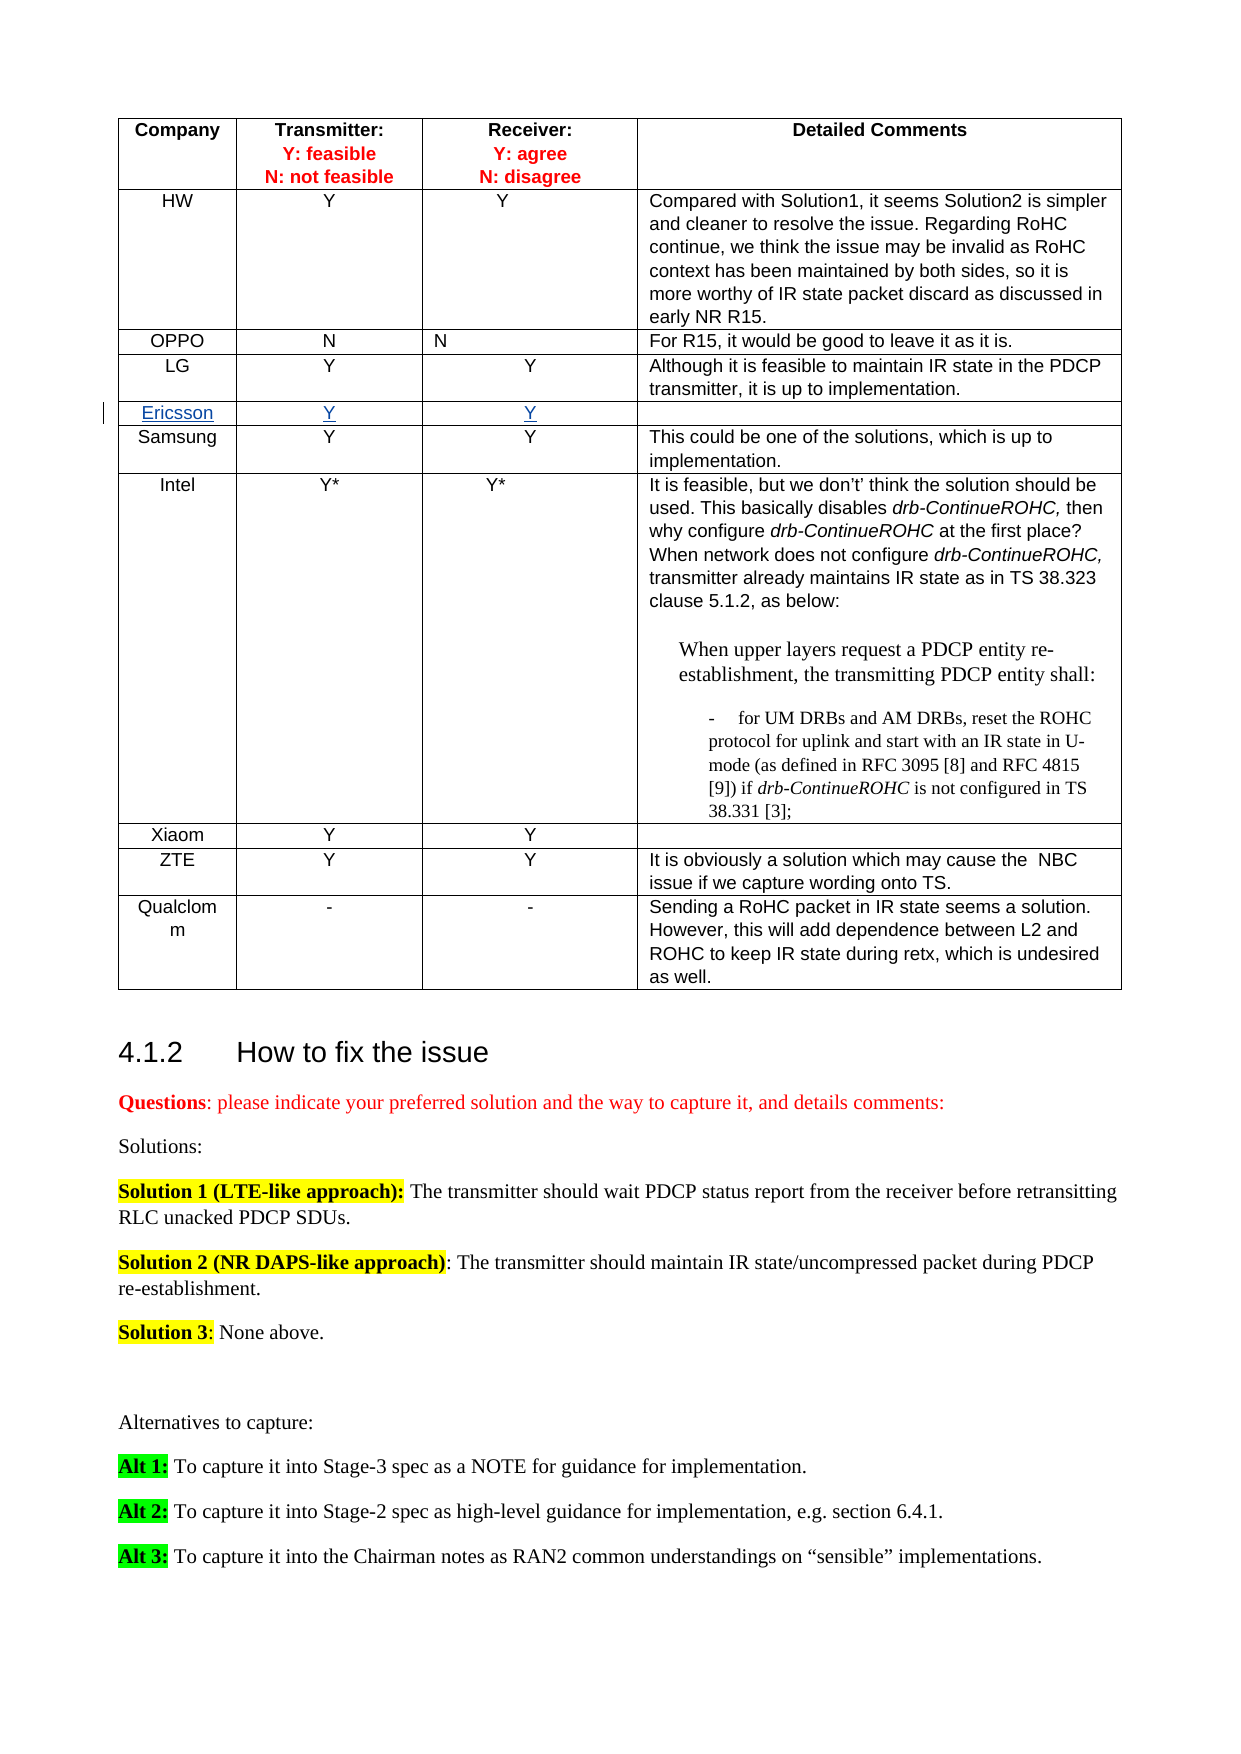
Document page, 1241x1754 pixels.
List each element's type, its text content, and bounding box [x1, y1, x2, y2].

table_cell Sending a RoHC packet in IR state seems a solution. However, this will add dependence between L2 and ROHC to keep IR state during retx, which is undesired as well. [638, 896, 1121, 989]
table_cell OPPO [119, 330, 236, 353]
table_cell Xiaom [119, 824, 236, 847]
table_cell Y* [237, 474, 422, 823]
table_cell [423, 402, 637, 425]
table_cell Y [423, 355, 637, 401]
table_cell [119, 402, 236, 425]
table_cell ZTE [119, 849, 236, 895]
table_cell Y [423, 426, 637, 473]
table_cell [638, 824, 1121, 847]
table_cell Y [237, 355, 422, 401]
table_cell LG [119, 355, 236, 401]
table_cell - [423, 896, 637, 989]
text Alt 1: To capture it into Stage-3 spec as a NOTE for guidance for implementation. [168, 1454, 1122, 1478]
text Solution 3: None above. [214, 1320, 1122, 1344]
text Solutions: [118, 1134, 1122, 1158]
text Solution 2 (NR DAPS-like approach): The transmitter should maintain IR state/uncompressed packet during PDCP re-establishment. [118, 1249, 1122, 1299]
table_cell For R15, it would be good to leave it as it is. [638, 330, 1121, 353]
table_cell It is obviously a solution which may cause the NBC issue if we capture wording onto TS. [638, 849, 1121, 895]
text Alt 2: To capture it into Stage-2 spec as high-level guidance for implementation, e.g. section 6.4.1. [168, 1499, 1122, 1523]
table_cell This could be one of the solutions, which is up to implementation. [638, 426, 1121, 473]
table_cell [638, 402, 1121, 425]
text Alternatives to capture: [118, 1409, 1122, 1434]
text Questions: please indicate your preferred solution and the way to capture it, and details comments: [118, 1089, 1122, 1114]
table_cell It is feasible, but we don’t’ think the solution should be used. This basically disables drb-ContinueROHC, then why configure drb-ContinueROHC at the first place? When network does not configure drb-ContinueROHC, transmitter already maintains IR state as in TS 38.323 clause 5.1.2, as below: When upper layers request a PDCP entity re-establishment, the transmitting PDCP entity shall: - for UM DRBs and AM DRBs, reset the ROHC protocol for uplink and start with an IR state in U-mode (as defined in RFC 3095 [8] and RFC 4815 [9]) if drb-ContinueROHC is not configured in TS 38.331 [3]; [638, 474, 1121, 823]
table_cell [237, 402, 422, 425]
table_header Company [119, 119, 236, 189]
table_header Detailed Comments [638, 119, 1121, 189]
text Alt 3: To capture it into the Chairman notes as RAN2 common understandings on “sensible” implementations. [168, 1544, 1122, 1568]
table_cell Qualclomm [119, 896, 236, 989]
table_cell N [423, 330, 637, 353]
table_cell Y [423, 824, 637, 847]
table_header Transmitter: Y: feasible N: not feasible [237, 119, 422, 189]
table_cell Y [237, 849, 422, 895]
table_cell Compared with Solution1, it seems Solution2 is simpler and cleaner to resolve the issue. Regarding RoHC continue, we think the issue may be invalid as RoHC context has been maintained by both sides, so it is more worthy of IR state packet discard as discussed in early NR R15. [638, 190, 1121, 329]
table_cell Although it is feasible to maintain IR state in the PDCP transmitter, it is up to implementation. [638, 355, 1121, 401]
table_cell Y [423, 849, 637, 895]
table_cell Y* [423, 474, 637, 823]
table_cell Y [237, 190, 422, 329]
text Solution 1 (LTE-like approach): The transmitter should wait PDCP status report from the receiver before retransitting RLC unacked PDCP SDUs. [118, 1179, 1122, 1229]
table_cell HW [119, 190, 236, 329]
table_cell Y [423, 190, 637, 329]
table_header Receiver: Y: agree N: disagree [423, 119, 637, 189]
table_cell - [237, 896, 422, 989]
subtitle 4.1.2 How to fix the issue [118, 1035, 1122, 1068]
table_cell Samsung [119, 426, 236, 473]
table_cell Intel [119, 474, 236, 823]
table_cell Y [237, 426, 422, 473]
table_cell N [237, 330, 422, 353]
table_cell Y [237, 824, 422, 847]
